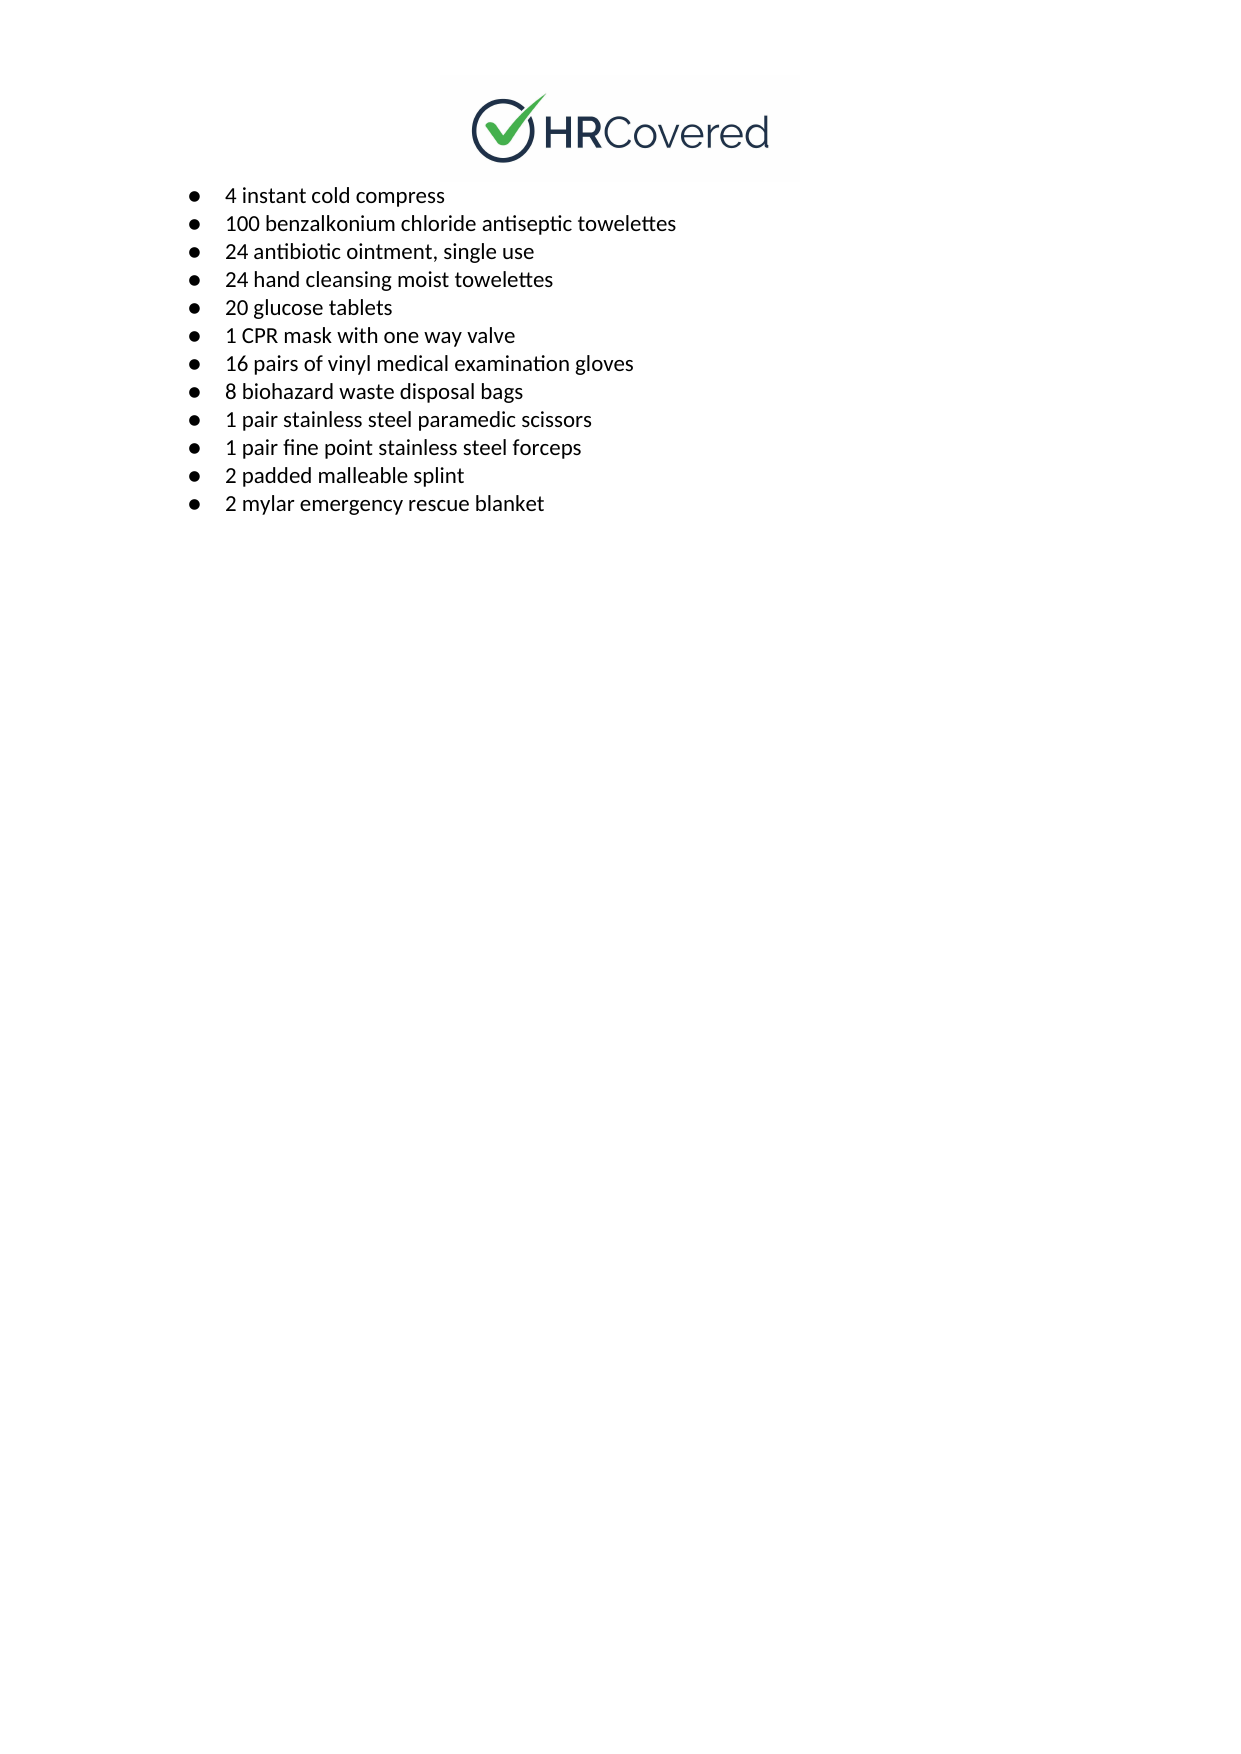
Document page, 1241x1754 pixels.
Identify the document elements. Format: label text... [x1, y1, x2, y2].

list 100 benzalkonium chloride antiseptic towelettes [187, 209, 1090, 237]
list 24 antibiotic ointment, single use [187, 237, 1090, 265]
list 20 glucose tablets [187, 293, 1090, 321]
list 2 mylar emergency rescue blanket [187, 489, 1090, 518]
list 16 pairs of vinyl medical examination gloves [187, 349, 1090, 377]
list 24 hand cleansing moist towelettes [187, 265, 1090, 293]
picture [439, 75, 801, 182]
list 1 pair fine point stainless steel forceps [187, 433, 1090, 462]
list 8 biohazard waste disposal bags [187, 377, 1090, 406]
list 1 pair stainless steel paramedic scissors [187, 406, 1090, 433]
list 1 CPR mask with one way valve [187, 321, 1090, 349]
list 4 instant cold compress [187, 181, 1090, 209]
list 2 padded malleable splint [187, 462, 1090, 489]
